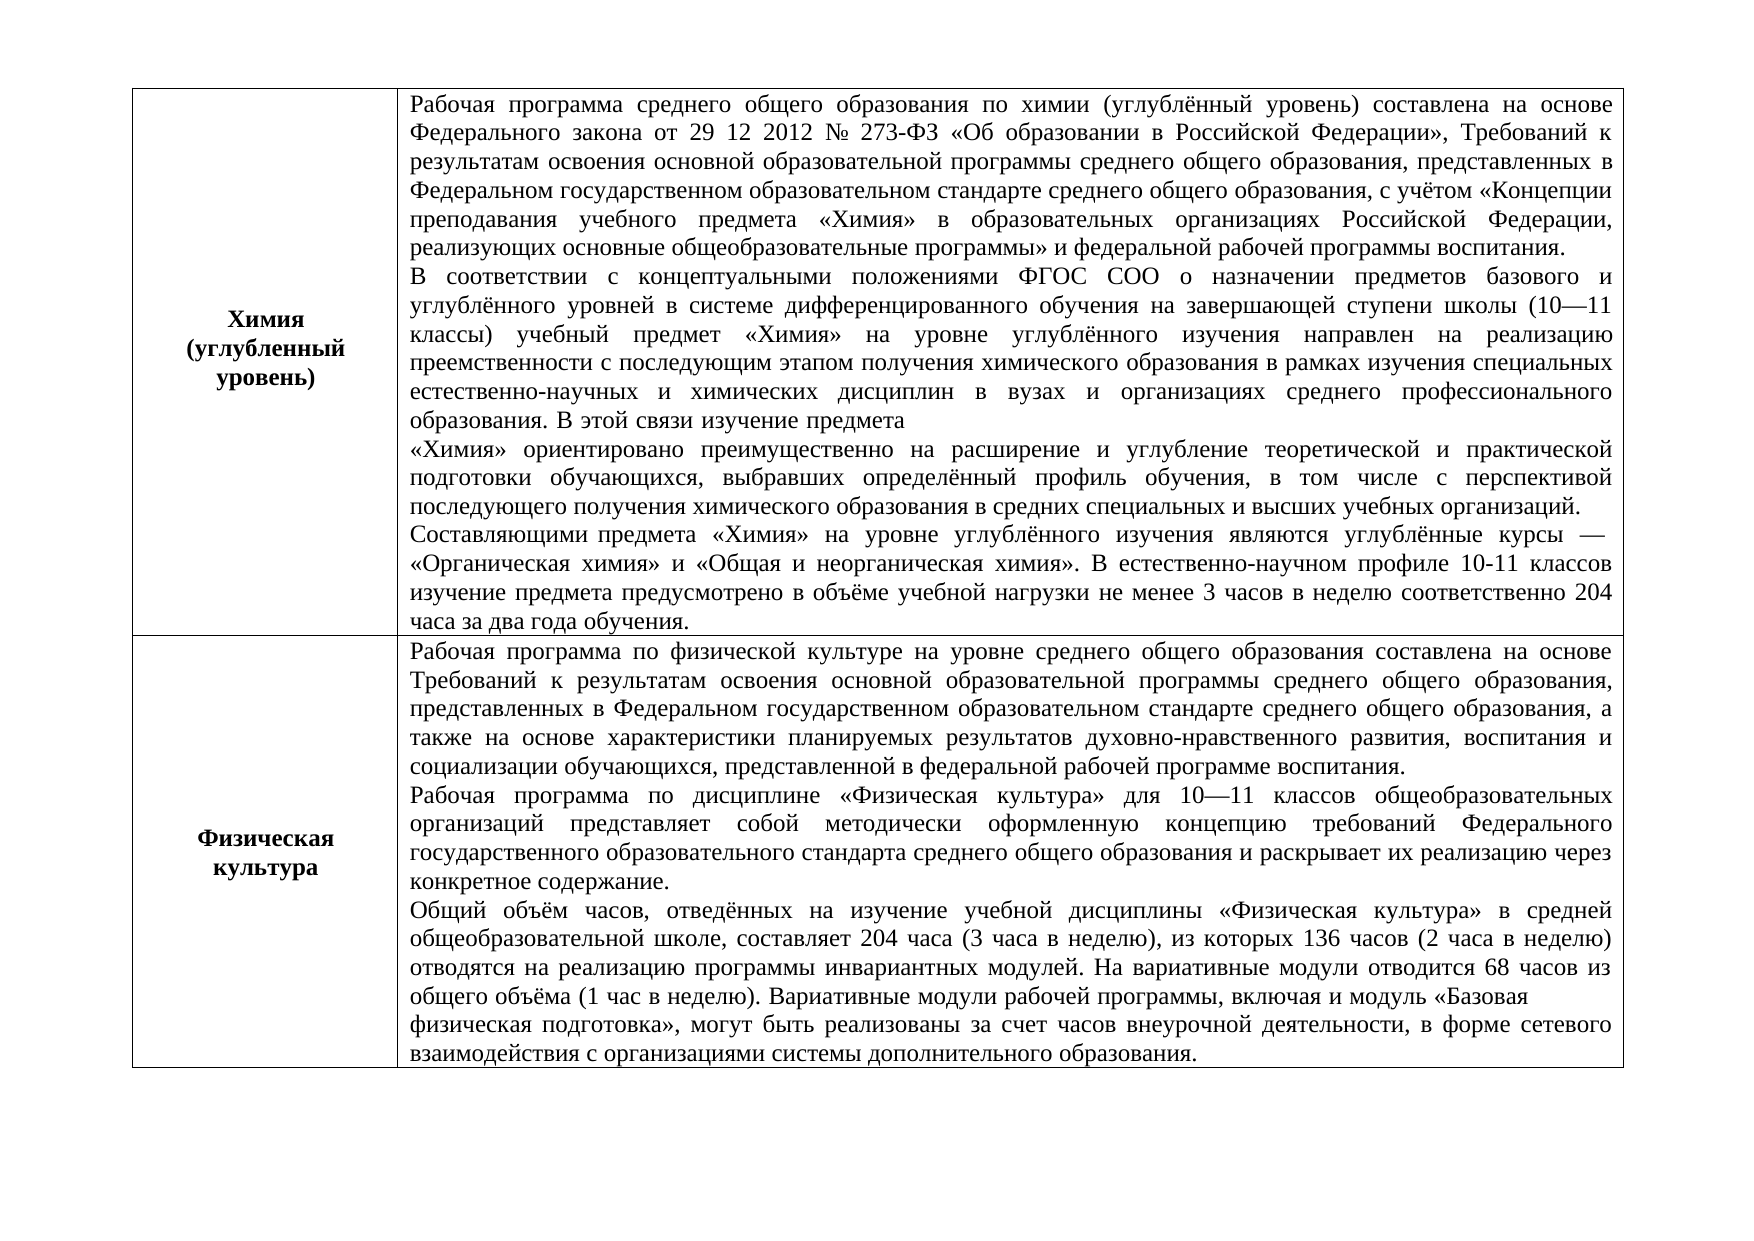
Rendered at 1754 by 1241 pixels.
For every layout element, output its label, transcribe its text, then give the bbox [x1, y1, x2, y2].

table_header Химия (углубленный уровень) [133, 89, 397, 635]
table_cell Рабочая программа по физической культуре на уровне среднего общего образования составлена на основе Требований к результатам освоения основной образовательной программы среднего общего образования, представленных в Федеральном государственном образовательном стандарте среднего общего образования, а также на основе характеристики планируемых результатов духовно-нравственного развития, воспитания и социализации обучающихся, представленной в федеральной рабочей программе воспитания. Рабочая программа по дисциплине «Физическая культура» для 10—11 классов общеобразовательных организаций представляет собой методически оформленную концепцию требований Федерального государственного образовательного стандарта среднего общего образования и раскрывает их реализацию через конкретное содержание. Общий объём часов, отведённых на изучение учебной дисциплины «Физическая культура» в средней общеобразовательной школе, составляет 204 часа (3 часа в неделю), из которых 136 часов (2 часа в неделю) отводятся на реализацию программы инвариантных модулей. На вариативные модули отводится 68 часов из общего объёма (1 час в неделю). Вариативные модули рабочей программы, включая и модуль «Базовая физическая подготовка», могут быть реализованы за счет часов внеурочной деятельности, в форме сетевого взаимодействия с организациями системы дополнительного образования. [398, 636, 1623, 1067]
table_cell Физическая культура [133, 636, 397, 1067]
table_header Рабочая программа среднего общего образования по химии (углублённый уровень) составлена на основе Федерального закона от 29 12 2012 № 273-ФЗ «Об образовании в Российской Федерации», Требований к результатам освоения основной образовательной программы среднего общего образования, представленных в Федеральном государственном образовательном стандарте среднего общего образования, с учётом «Концепции преподавания учебного предмета «Химия» в образовательных организациях Российской Федерации, реализующих основные общеобразовательные программы» и федеральной рабочей программы воспитания. В соответствии с концептуальными положениями ФГОС СОО о назначении предметов базового и углублённого уровней в системе дифференцированного обучения на завершающей ступени школы (10—11 классы) учебный предмет «Химия» на уровне углублённого изучения направлен на реализацию преемственности с последующим этапом получения химического образования в рамках изучения специальных естественно-научных и химических дисциплин в вузах и организациях среднего профессионального образования. В этой связи изучение предмета «Химия» ориентировано преимущественно на расширение и углубление теоретической и практической подготовки обучающихся, выбравших определённый профиль обучения, в том числе с перспективой последующего получения химического образования в средних специальных и высших учебных организаций. Составляющими предмета «Химия» на уровне углублённого изучения являются углублённые курсы — «Органическая химия» и «Общая и неорганическая химия». В естественно-научном профиле 10-11 классов изучение предмета предусмотрено в объёме учебной нагрузки не менее 3 часов в неделю соответственно 204 часа за два года обучения. [398, 89, 1623, 635]
